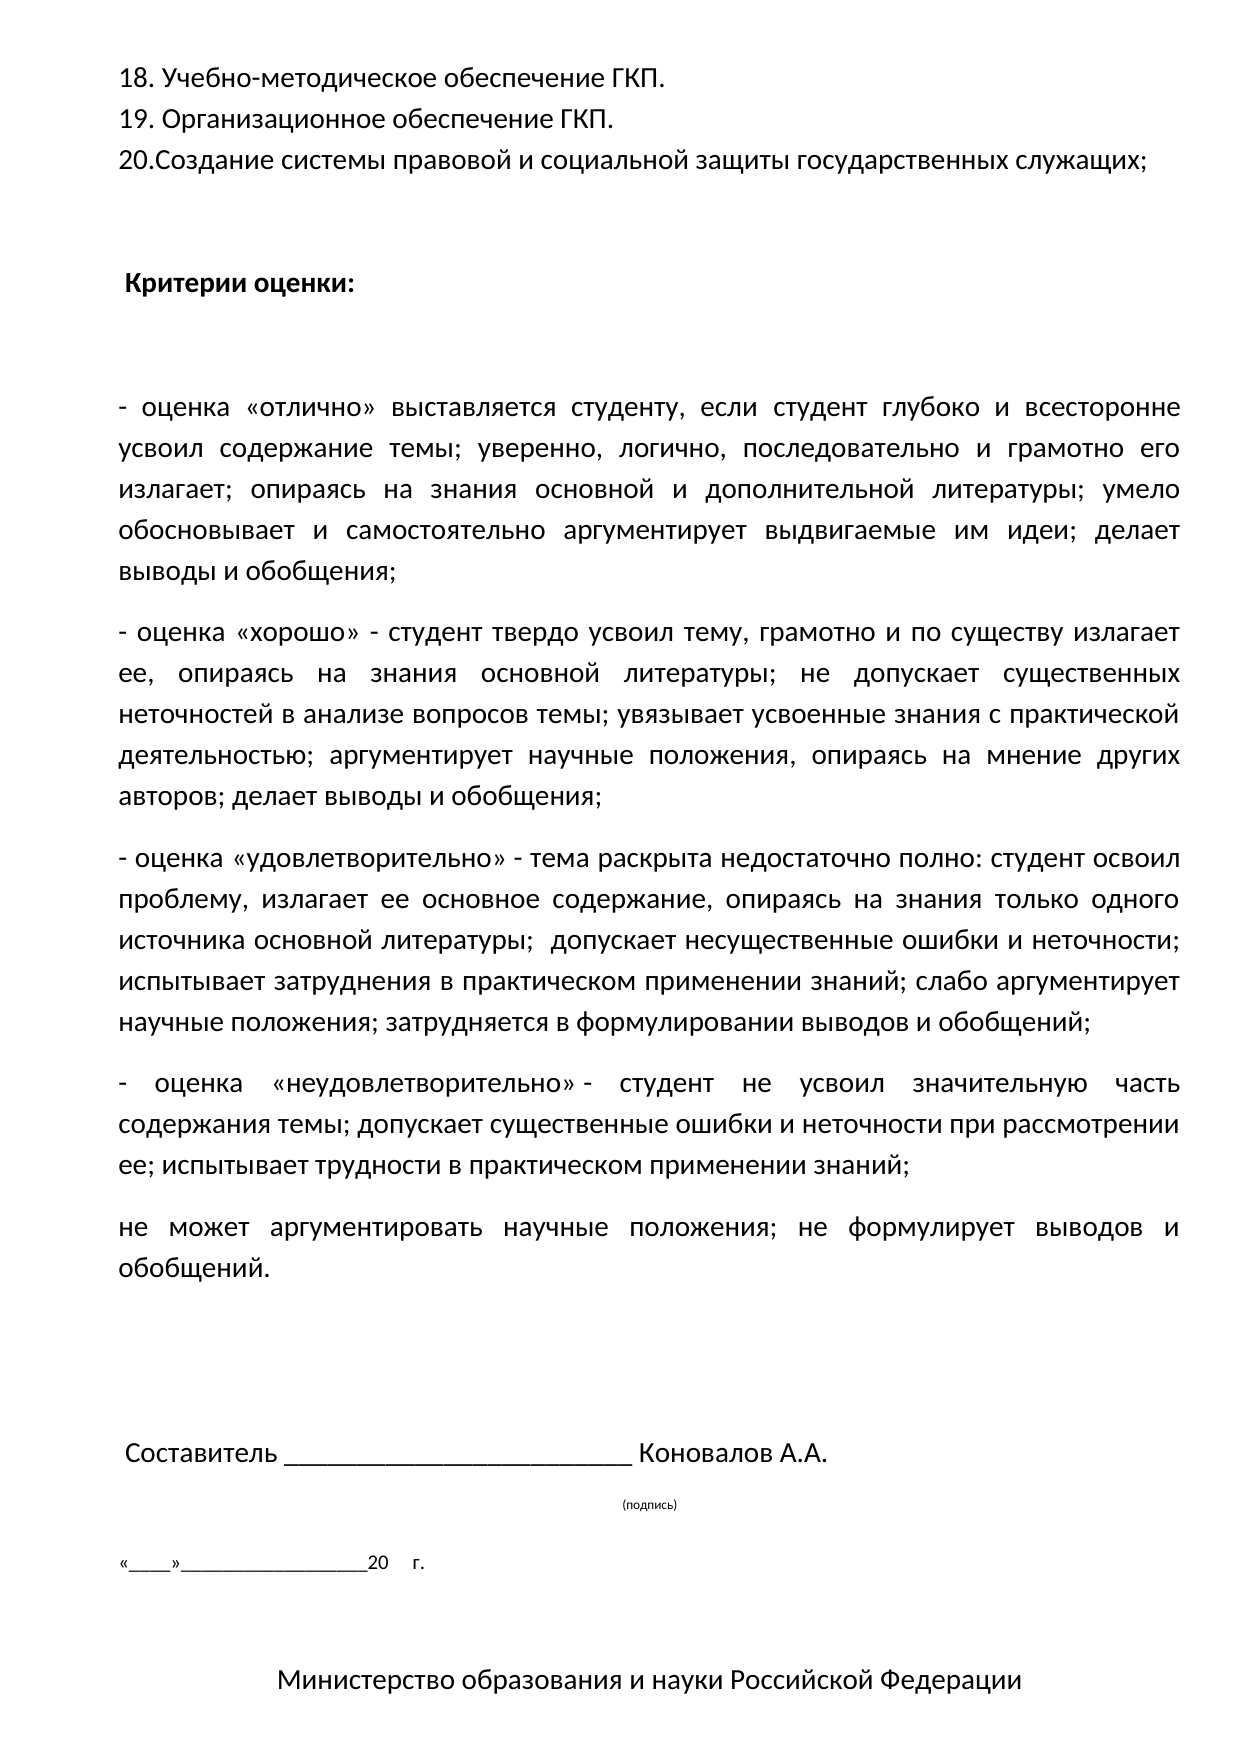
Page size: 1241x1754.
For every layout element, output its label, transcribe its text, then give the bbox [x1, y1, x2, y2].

text - оценка «удовлетворительно» - тема раскрыта недостаточно полно: студент освоил проблему, излагает ее основное содержание, опираясь на знания только одного источника основной литературы; допускает несущественные ошибки и неточности; испытывает затруднения в практическом применении знаний; слабо аргументирует научные положения; затрудняется в формулировании выводов и обобщений; [118, 839, 1181, 1038]
text Министерство образования и науки Российской Федерации [118, 1661, 1181, 1697]
text не может аргументировать научные положения; не формулирует выводов и обобщений. [118, 1208, 1181, 1285]
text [118, 59, 1181, 177]
text - оценка «хорошо» - студент твердо усвоил тему, грамотно и по существу излагает ее, опираясь на знания основной литературы; не допускает существенных неточностей в анализе вопросов темы; увязывает усвоенные знания с практической деятельностью; аргументирует научные положения, опираясь на мнение других авторов; делает выводы и обобщения; [118, 613, 1181, 813]
text «____»__________________20 г. [118, 1549, 1181, 1575]
text - оценка «неудовлетворительно» - студент не усвоил значительную часть содержания темы; допускает существенные ошибки и неточности при рассмотрении ее; испытывает трудности в практическом применении знаний; [118, 1064, 1181, 1182]
text - оценка «отлично» выставляется студенту, если студент глубоко и всесторонне усвоил содержание темы; уверенно, логично, последовательно и грамотно его излагает; опираясь на знания основной и дополнительной литературы; умело обосновывает и самостоятельно аргументирует выдвигаемые им идеи; делает выводы и обобщения; [118, 388, 1181, 587]
text Составитель ________________________ Коновалов А.А. [118, 1434, 1181, 1470]
text Критерии оценки: [118, 264, 1181, 300]
text (подпись) [118, 1496, 1181, 1524]
